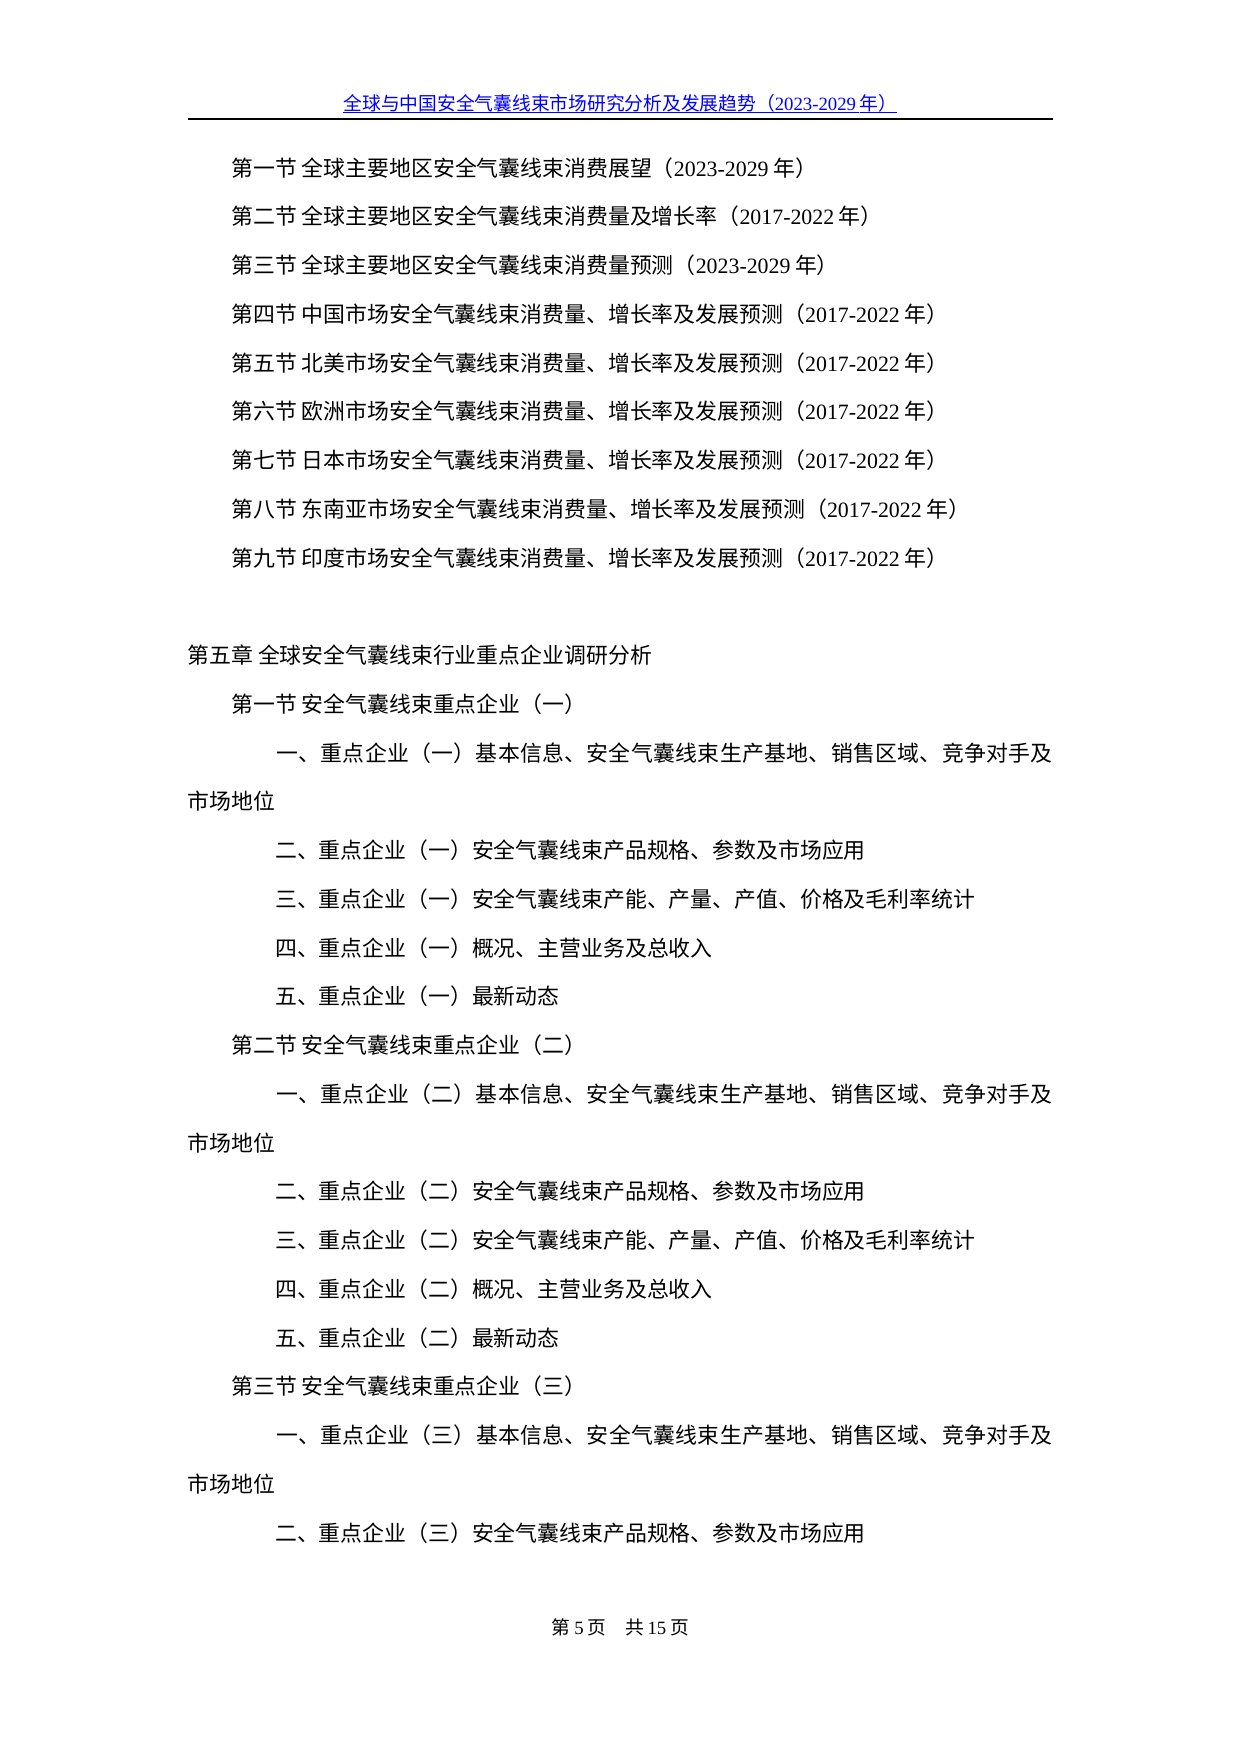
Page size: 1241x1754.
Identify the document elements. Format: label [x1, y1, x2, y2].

text [187, 150, 1053, 1548]
